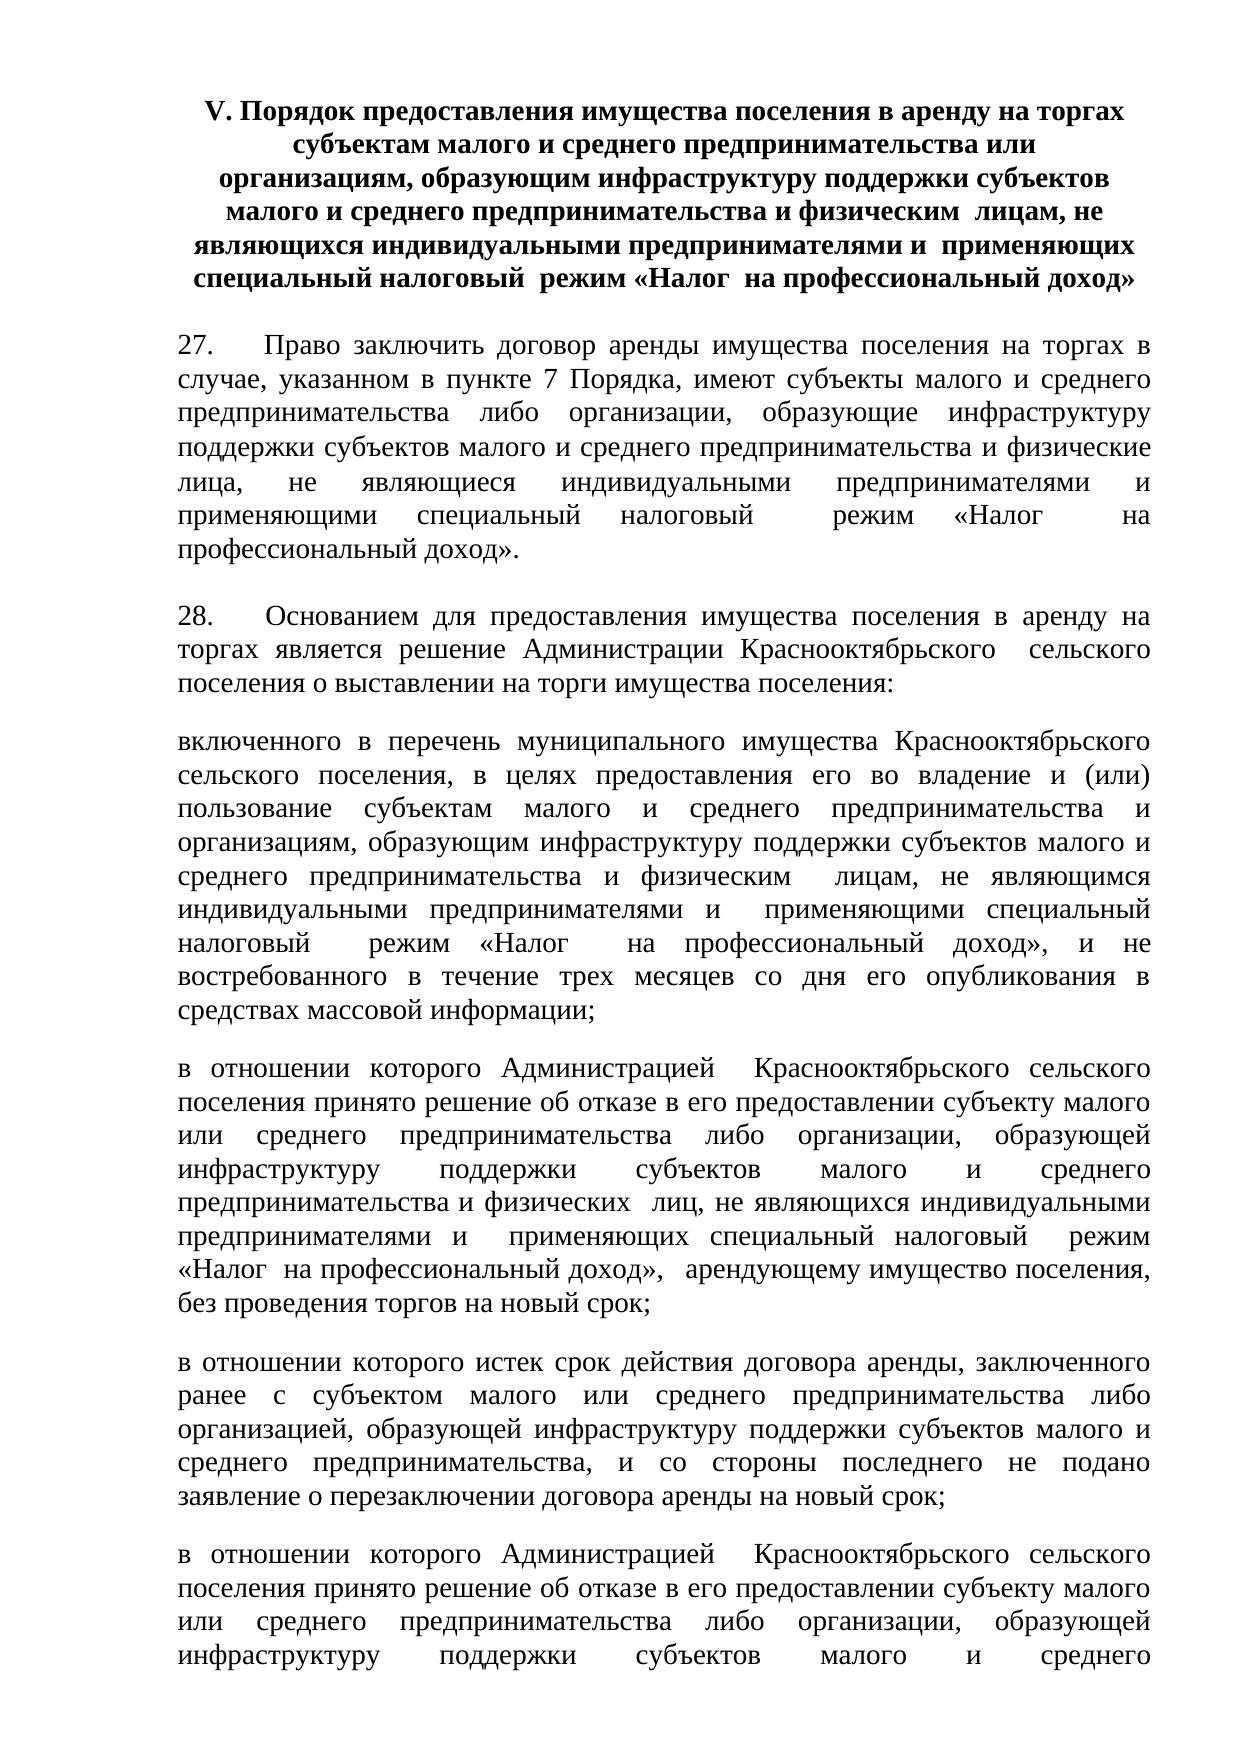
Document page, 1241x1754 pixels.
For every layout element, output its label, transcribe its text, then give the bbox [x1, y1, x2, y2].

text малого и среднего предпринимательства и физическим лицам, не являющихся индивидуальными предпринимателями и применяющих специальный налоговый режим «Налог на профессиональный доход» [177, 193, 1152, 294]
text включенного в перечень муниципального имущества Краснооктябрьского сельского поселения, в целях предоставления его во владение и (или) пользование субъектам малого и среднего предпринимательства и организациям, образующим инфраструктуру поддержки субъектов малого и среднего предпринимательства и физическим лицам, не являющимся индивидуальными предпринимателями и применяющими специальный налоговый режим «Налог на профессиональный доход», и не востребованного в течение трех месяцев со дня его опубликования в средствах массовой информации; [177, 723, 1152, 1025]
list Право заключить договор аренды имущества поселения на торгах в случае, указанном в пункте 7 Порядка, имеют субъекты малого и среднего предпринимательства либо организации, образующие инфраструктуру поддержки субъектов малого и среднего предпринимательства и физические лица, не являющиеся индивидуальными предпринимателями и применяющими специальный налоговый режим «Налог на профессиональный доход». [177, 327, 1152, 564]
text организациям, образующим инфраструктуру поддержки субъектов [177, 160, 1152, 193]
list Основанием для предоставления имущества поселения в аренду на торгах является решение Администрации Краснооктябрьского сельского поселения о выставлении на торги имущества поселения: [177, 598, 1152, 698]
text V. Порядок предоставления имущества поселения в аренду на торгах [177, 93, 1152, 126]
text в отношении которого Администрацией Краснооктябрьского сельского поселения принято решение об отказе в его предоставлении субъекту малого или среднего предпринимательства либо организации, образующей инфраструктуру поддержки субъектов малого и среднего предпринимательства и физических лиц, не являющихся индивидуальными предпринимателями и применяющих специальный налоговый режим «Налог на профессиональный доход», арендующему имущество поселения, без проведения торгов на новый срок; [177, 1050, 1152, 1319]
text в отношении которого истек срок действия договора аренды, заключенного ранее с субъектом малого или среднего предпринимательства либо организацией, образующей инфраструктуру поддержки субъектов малого и среднего предпринимательства, и со стороны последнего не подано заявление о перезаключении договора аренды на новый срок; [177, 1344, 1152, 1511]
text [177, 1536, 1152, 1671]
text субъектам малого и среднего предпринимательства или [177, 126, 1152, 160]
